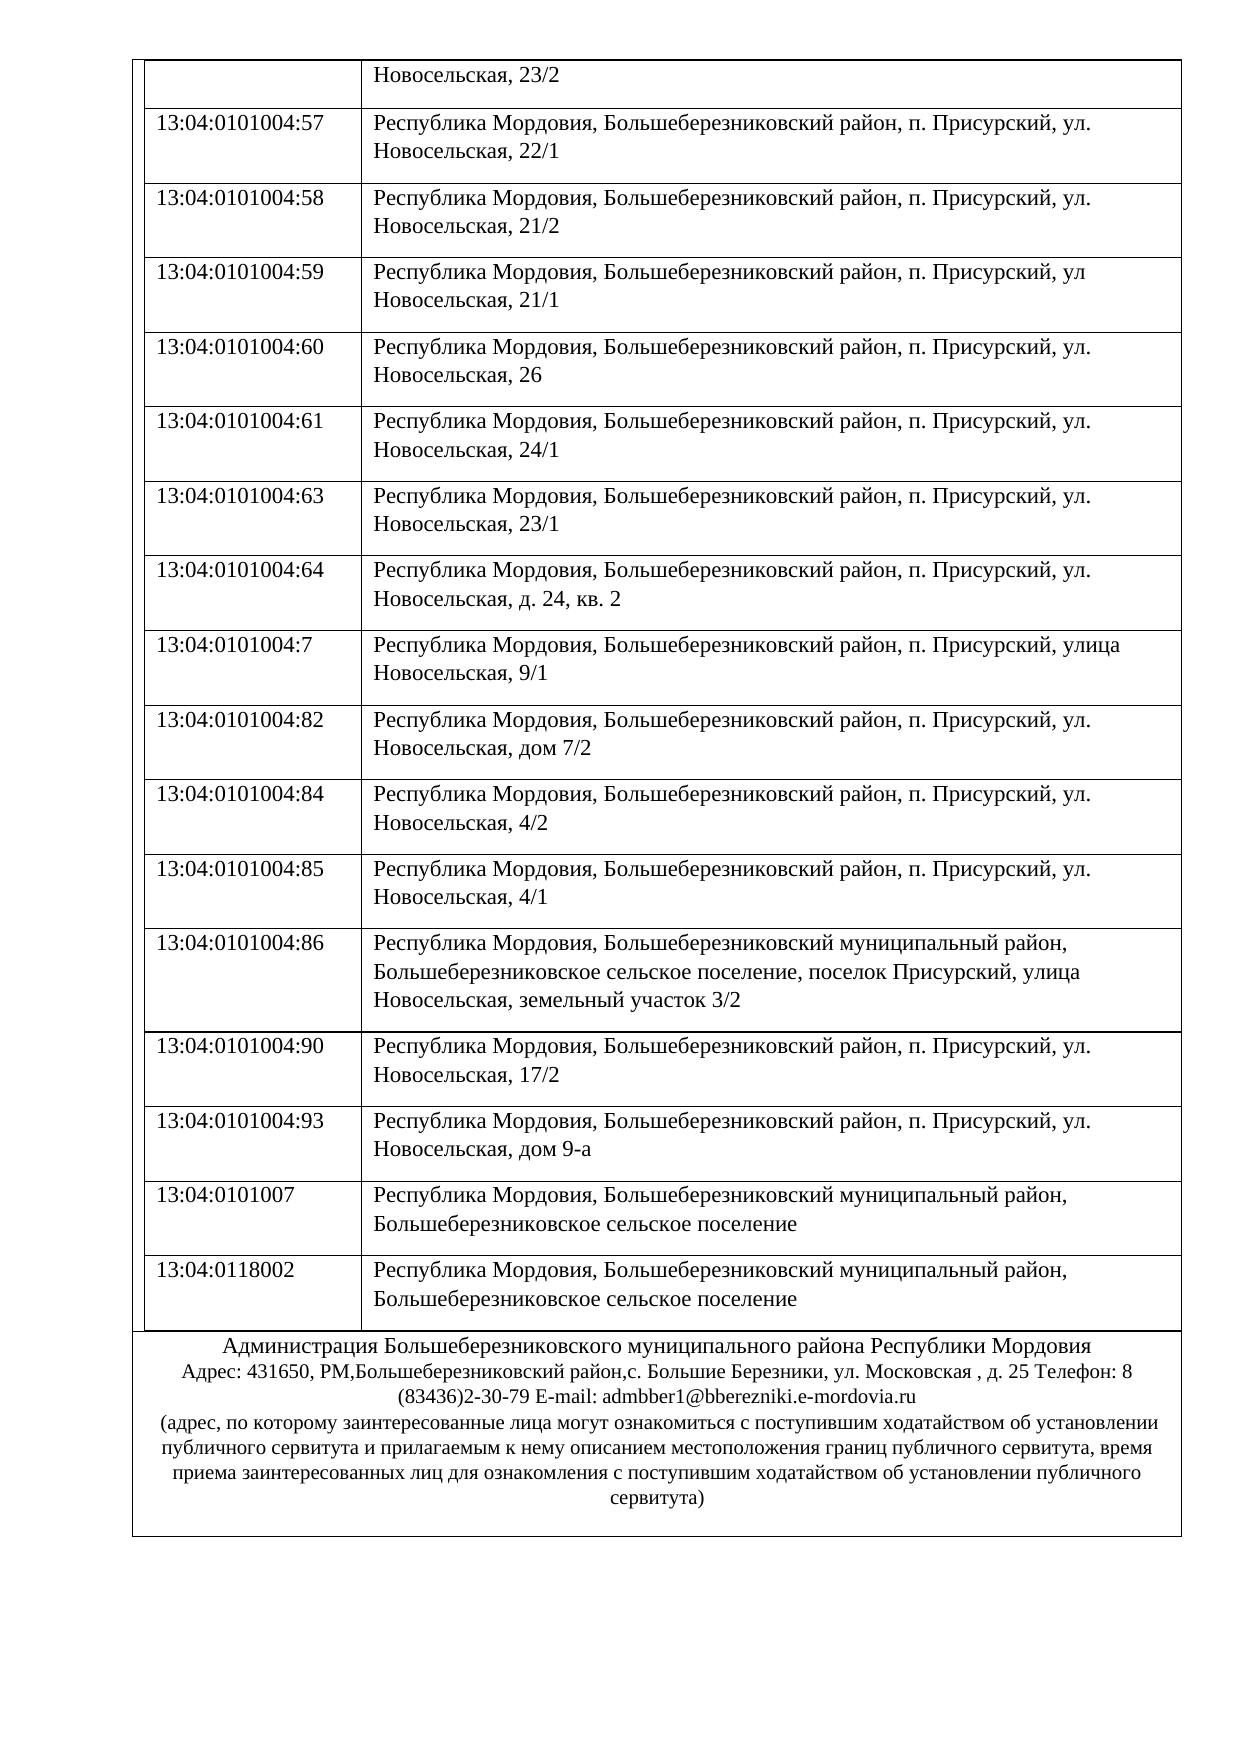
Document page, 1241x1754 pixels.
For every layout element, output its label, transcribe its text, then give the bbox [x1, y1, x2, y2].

table_cell [362, 333, 1181, 406]
table_cell [362, 1256, 1181, 1330]
table_cell Администрация Большеберезниковского муниципального района Республики Мордовия Адрес: 431650, РМ,Большеберезниковский район,с. Большие Березники, ул. Московская , д. 25 Телефон: 8 (83436)2-30-79 E-mail: admbber1@bberezniki.e-mordovia.ru (адрес, по которому заинтересованные лица могут ознакомиться с поступившим ходатайством об установлении публичного сервитута и прилагаемым к нему описанием местоположения границ публичного сервитута, время приема заинтересованных лиц для ознакомления с поступившим ходатайством об установлении публичного сервитута) [133, 1332, 1181, 1536]
table_cell [362, 407, 1181, 481]
table_cell [145, 184, 361, 257]
table_cell [145, 706, 361, 779]
table_cell [145, 407, 361, 481]
table_cell [362, 780, 1181, 854]
table_cell [145, 1256, 361, 1330]
table_cell [362, 61, 1181, 108]
table_cell [362, 482, 1181, 555]
table_cell [145, 109, 361, 183]
table_cell [362, 109, 1181, 183]
table_cell [145, 1033, 361, 1106]
table_cell [133, 60, 144, 1331]
table_cell [362, 855, 1181, 928]
table_cell [145, 333, 361, 406]
table_cell [145, 631, 361, 705]
table_cell [145, 258, 361, 332]
table_cell [145, 1182, 361, 1255]
table_cell [362, 184, 1181, 257]
table_cell [145, 780, 361, 854]
table_cell [145, 556, 361, 630]
table_cell [362, 258, 1181, 332]
table_cell [145, 482, 361, 555]
table_cell [362, 929, 1181, 1031]
table_cell [145, 1107, 361, 1181]
table_cell [362, 1033, 1181, 1106]
table_cell [362, 1182, 1181, 1255]
table_cell [362, 706, 1181, 779]
table_cell [362, 631, 1181, 705]
table_cell [362, 1107, 1181, 1181]
table_cell [362, 556, 1181, 630]
table_cell [145, 929, 361, 1031]
table_cell [145, 61, 361, 108]
table_cell [145, 855, 361, 928]
